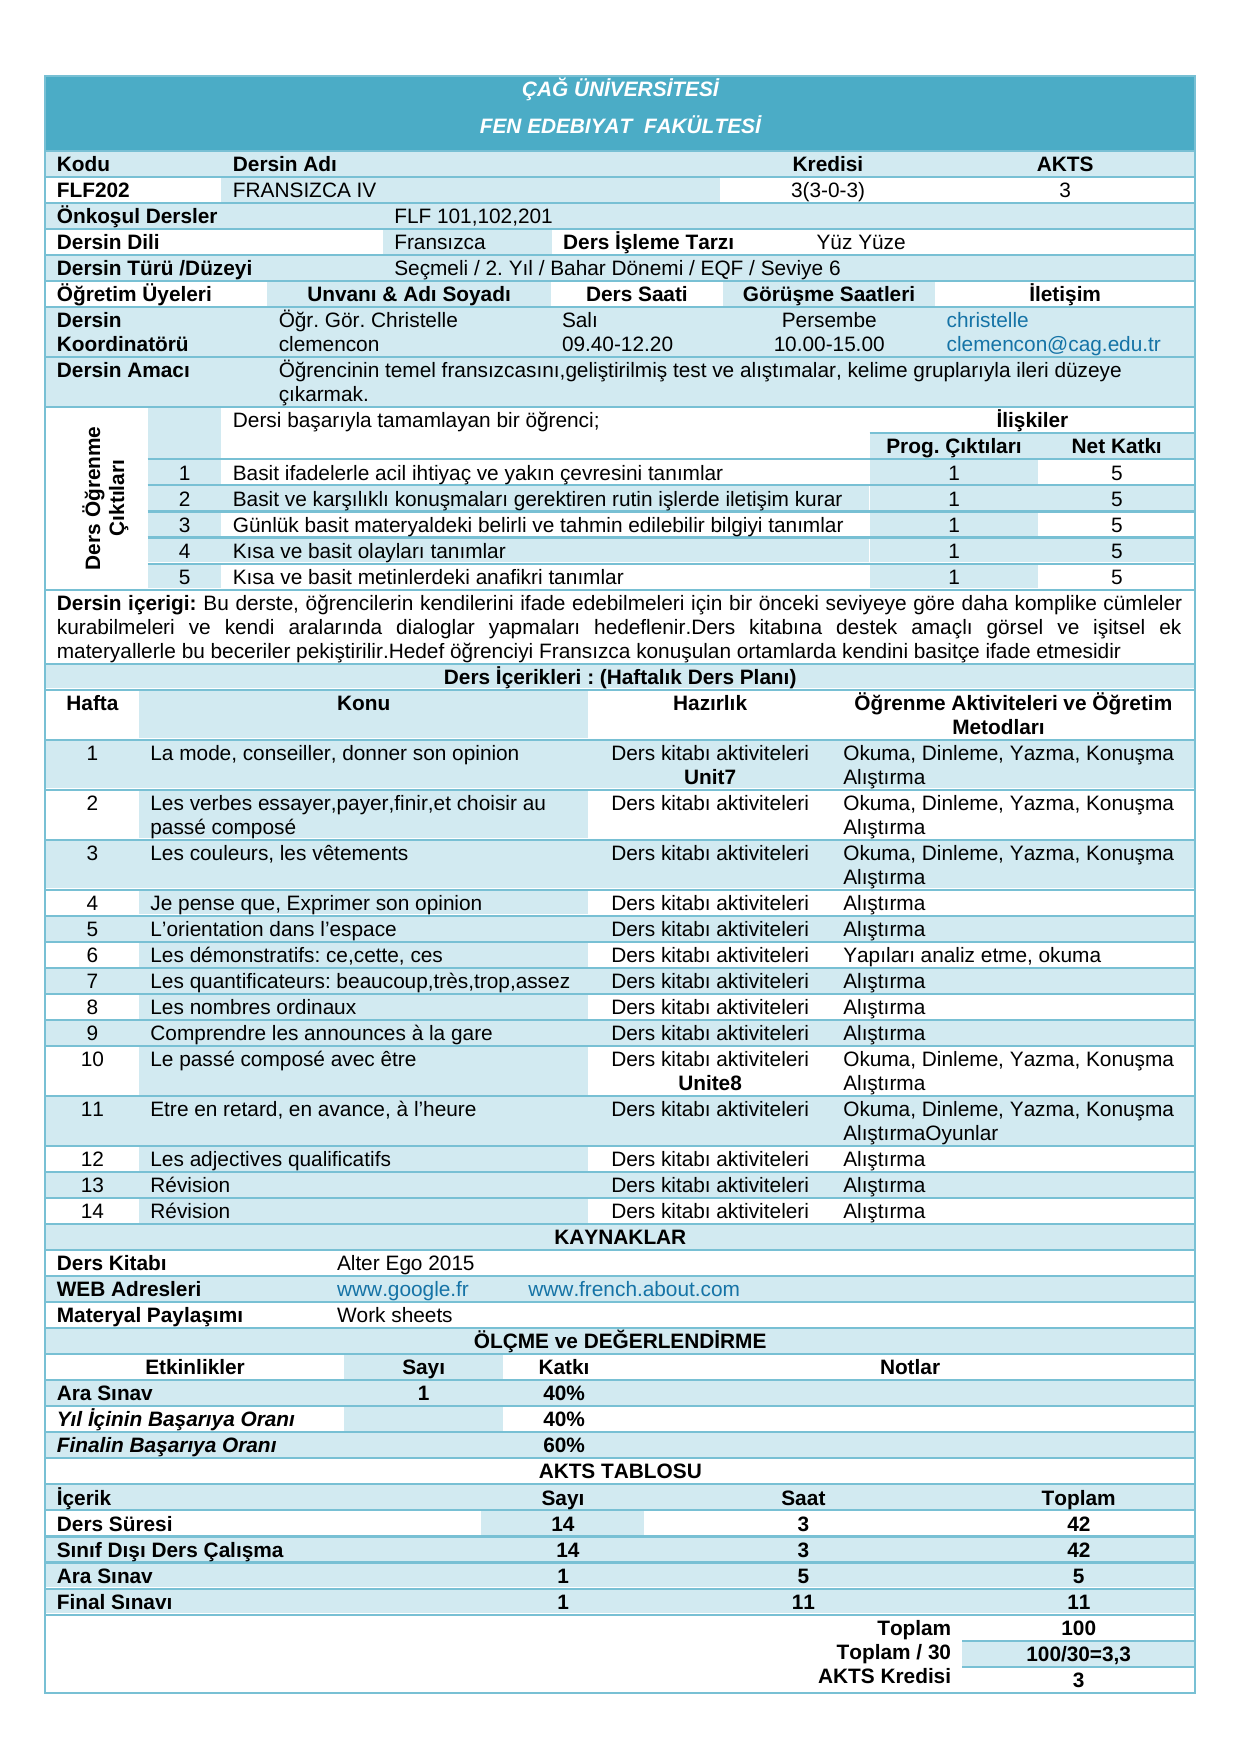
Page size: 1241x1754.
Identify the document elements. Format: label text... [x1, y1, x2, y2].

table_cell Le passé composé avec être [139, 1047, 588, 1095]
table_cell 5 [1038, 513, 1194, 536]
table_cell Ders kitabı aktiviteleri [588, 841, 832, 888]
table_cell 1 [870, 565, 1038, 588]
table_cell Unvanı & Adı Soyadı [267, 282, 551, 306]
table_cell 1 [344, 1381, 503, 1405]
table_cell 8 [46, 995, 139, 1019]
table_cell 3 [148, 513, 221, 536]
table_cell Notlar [625, 1355, 1194, 1379]
table_cell 1 [870, 513, 1038, 536]
table_cell Yapıları analiz etme, okuma [832, 943, 1194, 967]
table_cell 13 [46, 1173, 139, 1197]
table_cell L’orientation dans l’espace [139, 917, 588, 941]
table_cell [344, 1407, 503, 1431]
table_cell Ders kitabı aktiviteleri [588, 1199, 832, 1223]
table_cell Alıştırma [832, 1199, 1194, 1223]
table_cell 5 [1038, 539, 1194, 562]
table_cell 40% [503, 1407, 625, 1431]
table_cell Ders kitabı aktiviteleri [588, 969, 832, 993]
table_cell Okuma, Dinleme, Yazma, Konuşma Alıştırma [832, 741, 1194, 788]
table_cell [625, 1433, 1194, 1457]
table_cell Konu [139, 691, 588, 738]
table_cell Fransızca [383, 230, 552, 254]
table_cell Alter Ego 2015 [326, 1251, 1194, 1275]
table_cell Ders kitabı aktiviteleri Unit7 [588, 741, 832, 788]
table_cell Kısa ve basit olayları tanımlar [221, 539, 869, 562]
table_cell 3 [644, 1538, 962, 1561]
table_cell 6 [46, 943, 139, 967]
table_cell Yüz Yüze [805, 230, 1194, 254]
table_cell [625, 1381, 1194, 1405]
table_cell Kodu [46, 152, 221, 176]
table_cell 100/30=3,3 [962, 1642, 1194, 1666]
table_cell christelle clemencon@cag.edu.tr [935, 308, 1194, 356]
table_cell Révision [139, 1199, 588, 1223]
table_cell Comprendre les announces à la gare [139, 1021, 588, 1045]
table_cell AKTS TABLOSU [46, 1459, 1194, 1483]
table_cell Ders İçerikleri : (Haftalık Ders Planı) [46, 665, 1194, 688]
table_cell Ders kitabı aktiviteleri [588, 943, 832, 967]
table_cell Ders kitabı aktiviteleri [588, 791, 832, 838]
table_cell Dersin Amacı [46, 358, 267, 406]
table_cell Etkinlikler [46, 1355, 344, 1379]
table_cell Ders Saati [551, 282, 723, 306]
table_cell Ders kitabı aktiviteleri [588, 891, 832, 914]
table_cell Öğrencinin temel fransızcasını,geliştirilmiş test ve alıştımalar, kelime gruplarıyla ileri düzeye çıkarmak. [267, 358, 1194, 406]
table_cell Toplam [962, 1485, 1194, 1509]
table_cell Work sheets [326, 1303, 1194, 1327]
table_cell Ders Süresi [46, 1511, 481, 1535]
table_cell Öğrenme Aktiviteleri ve Öğretim Metodları [832, 691, 1194, 738]
table_cell Ders kitabı aktiviteleri [588, 1097, 832, 1145]
table_cell 40% [503, 1381, 625, 1405]
table_cell Alıştırma [832, 1173, 1194, 1197]
table_cell Öğretim Üyeleri [46, 282, 267, 306]
table_cell Hafta [46, 691, 139, 738]
table_cell Sayı [481, 1485, 644, 1509]
table_cell Basit ifadelerle acil ihtiyaç ve yakın çevresini tanımlar [221, 460, 869, 484]
table_cell 3 [962, 1668, 1194, 1692]
table_cell FLF 101,102,201 [383, 204, 1194, 228]
table_cell Finalin Başarıya Oranı [46, 1433, 344, 1457]
table_cell 4 [148, 539, 221, 562]
table_cell Basit ve karşılıklı konuşmaları gerektiren rutin işlerde iletişim kurar [221, 486, 869, 510]
table_cell İlişkiler [870, 408, 1194, 432]
table_cell Alıştırma [832, 1021, 1194, 1045]
table_cell 3 [46, 841, 139, 888]
table_cell İçerik [46, 1485, 481, 1509]
table_cell Alıştırma [832, 891, 1194, 914]
table_cell FLF202 [46, 178, 221, 202]
table_cell La mode, conseiller, donner son opinion [139, 741, 588, 788]
table_cell Etre en retard, en avance, à l’heure [139, 1097, 588, 1145]
table_cell Persembe 10.00-15.00 [723, 308, 935, 356]
table_cell Ders Öğrenme Çıktıları [46, 408, 147, 588]
table_cell KAYNAKLAR [46, 1225, 1194, 1249]
table_cell 5 [644, 1564, 962, 1587]
table_cell Ders Kitabı [46, 1251, 326, 1275]
table_cell Alıştırma [832, 917, 1194, 941]
table_cell 5 [962, 1564, 1194, 1587]
table_cell 2 [148, 486, 221, 510]
table_cell 5 [46, 917, 139, 941]
table_cell Ders kitabı aktiviteleri [588, 1147, 832, 1171]
table_cell 1 [870, 486, 1038, 510]
table_cell 1 [46, 741, 139, 788]
table_cell Okuma, Dinleme, Yazma, Konuşma Alıştırma [832, 1047, 1194, 1095]
table_cell İletişim [935, 282, 1194, 306]
table_cell Ders kitabı aktiviteleri [588, 917, 832, 941]
table_header ÇAĞ ÜNİVERSİTESİ FEN EDEBIYAT FAKÜLTESİ [46, 77, 1194, 150]
table_cell 3(3-0-3) [720, 178, 935, 202]
table_cell Hazırlık [588, 691, 832, 738]
table_cell Net Katkı [1038, 434, 1194, 458]
table_cell Final Sınavı [46, 1590, 481, 1613]
table_cell Alıştırma [832, 969, 1194, 993]
table_cell Ara Sınav [46, 1381, 344, 1405]
table_cell 3 [935, 178, 1194, 202]
table_cell 10 [46, 1047, 139, 1095]
table_cell Dersin Türü /Düzeyi [46, 256, 383, 280]
table_cell 1 [870, 460, 1038, 484]
table_cell 60% [503, 1433, 625, 1457]
table_cell FRANSIZCA IV [221, 178, 720, 202]
table_cell Dersin Adı [221, 152, 720, 176]
table_cell Ders kitabı aktiviteleri [588, 1173, 832, 1197]
table_cell 1 [481, 1590, 644, 1613]
table_cell Ders kitabı aktiviteleri [588, 995, 832, 1019]
table_cell Ders İşleme Tarzı [552, 230, 805, 254]
table_cell Les démonstratifs: ce,cette, ces [139, 943, 588, 967]
table_cell Ders kitabı aktiviteleri [588, 1021, 832, 1045]
table_cell 1 [481, 1564, 644, 1587]
table_cell 11 [46, 1097, 139, 1145]
table_cell Les adjectives qualificatifs [139, 1147, 588, 1171]
table_cell Prog. Çıktıları [870, 434, 1038, 458]
table_cell www.google.fr www.french.about.com [326, 1277, 1194, 1301]
table_cell Seçmeli / 2. Yıl / Bahar Dönemi / EQF / Seviye 6 [383, 256, 1194, 280]
table_cell [148, 408, 221, 458]
table_cell Dersin Dili [46, 230, 383, 254]
table_cell Révision [139, 1173, 588, 1197]
table_cell Alıştırma [832, 1147, 1194, 1171]
table_cell Dersin Koordinatörü [46, 308, 267, 356]
table_cell 7 [46, 969, 139, 993]
table_cell Les verbes essayer,payer,finir,et choisir au passé composé [139, 791, 588, 838]
table_cell 100 [962, 1616, 1194, 1639]
table_cell Dersin içerigi: Bu derste, öğrencilerin kendilerini ifade edebilmeleri için bir önceki seviyeye göre daha komplike cümleler kurabilmeleri ve kendi aralarında dialoglar yapmaları hedeflenir.Ders kitabına destek amaçlı görsel ve işitsel ek materyallerle bu beceriler pekiştirilir.Hedef öğrenciyi Fransızca konuşulan ortamlarda kendini basitçe ifade etmesidir [46, 591, 1194, 662]
table_cell Alıştırma [832, 995, 1194, 1019]
table_cell Katkı [503, 1355, 625, 1379]
table_cell 14 [481, 1538, 644, 1561]
table_cell 3 [644, 1511, 962, 1535]
table_cell Saat [644, 1485, 962, 1509]
table_cell 12 [46, 1147, 139, 1171]
table_cell Toplam Toplam / 30 AKTS Kredisi [46, 1616, 962, 1692]
table_cell 5 [1038, 486, 1194, 510]
table_cell Materyal Paylaşımı [46, 1303, 326, 1327]
table_cell Günlük basit materyaldeki belirli ve tahmin edilebilir bilgiyi tanımlar [221, 513, 869, 536]
table_cell [344, 1433, 503, 1457]
table_cell Kısa ve basit metinlerdeki anafikri tanımlar [221, 565, 869, 588]
table_cell Kredisi [720, 152, 935, 176]
table_cell Les couleurs, les vêtements [139, 841, 588, 888]
table_cell Görüşme Saatleri [723, 282, 935, 306]
table_cell 4 [46, 891, 139, 914]
table_cell 11 [962, 1590, 1194, 1613]
table_cell Sınıf Dışı Ders Çalışma [46, 1538, 481, 1561]
table_cell 11 [644, 1590, 962, 1613]
table_cell 1 [870, 539, 1038, 562]
table_cell Ders kitabı aktiviteleri Unite8 [588, 1047, 832, 1095]
table_cell [625, 1407, 1194, 1431]
table_cell 42 [962, 1538, 1194, 1561]
table_cell Öğr. Gör. Christelle clemencon [267, 308, 551, 356]
table_cell ÖLÇME ve DEĞERLENDİRME [46, 1329, 1194, 1353]
table_cell 42 [962, 1511, 1194, 1535]
table_cell 5 [1038, 460, 1194, 484]
table_cell Önkoşul Dersler [46, 204, 383, 228]
table_cell Salı 09.40-12.20 [551, 308, 723, 356]
table_cell 14 [481, 1511, 644, 1535]
table_cell Dersi başarıyla tamamlayan bir öğrenci; [221, 408, 869, 458]
table_cell 9 [46, 1021, 139, 1045]
table_cell 2 [46, 791, 139, 838]
table_cell Je pense que, Exprimer son opinion [139, 891, 588, 914]
table_cell Okuma, Dinleme, Yazma, Konuşma AlıştırmaOyunlar [832, 1097, 1194, 1145]
table_cell WEB Adresleri [46, 1277, 326, 1301]
table_cell Les quantificateurs: beaucoup,très,trop,assez [139, 969, 588, 993]
table_cell Les nombres ordinaux [139, 995, 588, 1019]
table_cell Sayı [344, 1355, 503, 1379]
table_cell Yıl İçinin Başarıya Oranı [46, 1407, 344, 1431]
table_cell AKTS [935, 152, 1194, 176]
table_cell Ara Sınav [46, 1564, 481, 1587]
table_cell 5 [148, 565, 221, 588]
table_cell 14 [46, 1199, 139, 1223]
table_cell 5 [1038, 565, 1194, 588]
table_cell 1 [148, 460, 221, 484]
table_cell Okuma, Dinleme, Yazma, Konuşma Alıştırma [832, 791, 1194, 838]
table_cell Okuma, Dinleme, Yazma, Konuşma Alıştırma [832, 841, 1194, 888]
